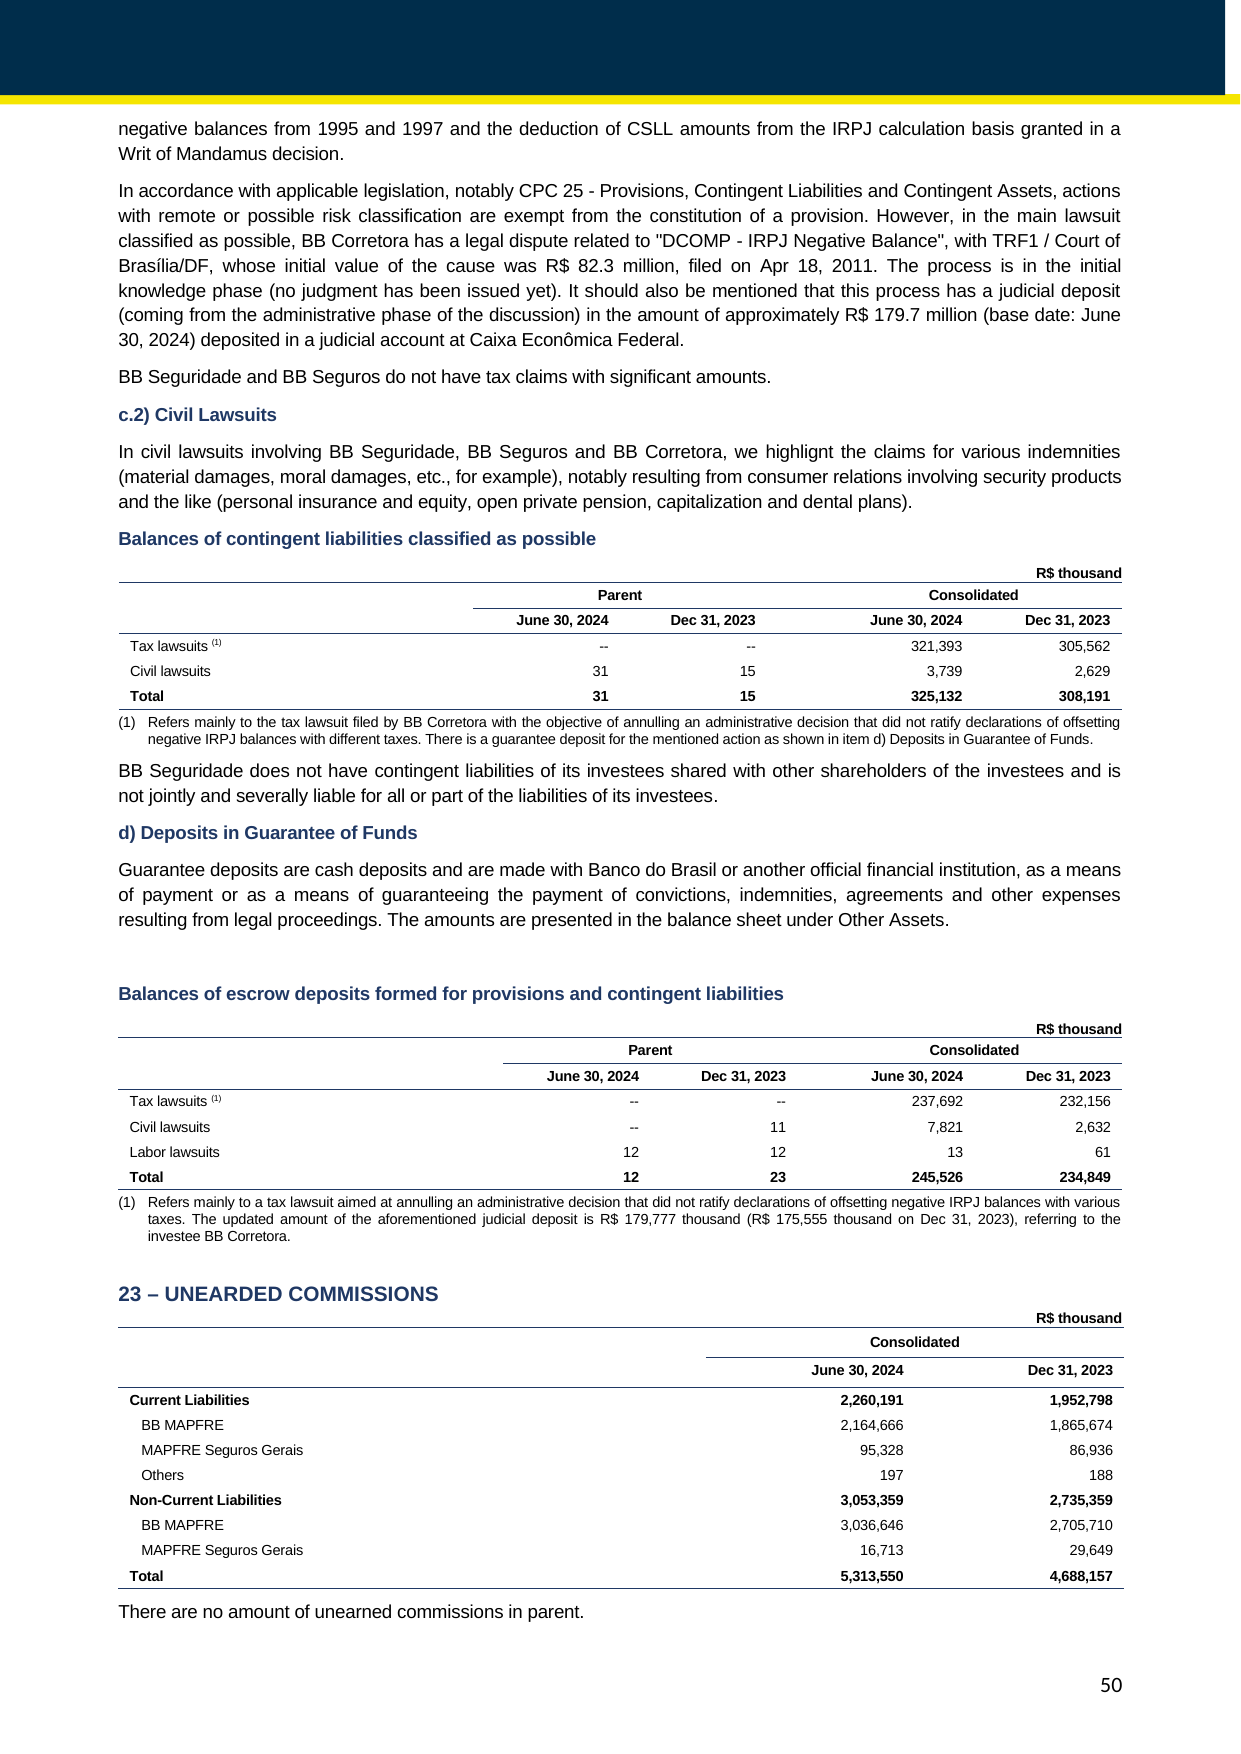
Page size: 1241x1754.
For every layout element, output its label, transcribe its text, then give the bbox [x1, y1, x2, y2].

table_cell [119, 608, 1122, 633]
text R$ thousand [118, 1020, 1122, 1037]
text R$ thousand [118, 1310, 1122, 1327]
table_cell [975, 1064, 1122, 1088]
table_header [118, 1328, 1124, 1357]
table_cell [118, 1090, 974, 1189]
text In accordance with applicable legislation, notably CPC 25 - Provisions, Contingent Liabilities and Contingent Assets, actions with remote or possible risk classification are exempt from the constitution of a provision. However, in the main lawsuit classified as possible, BB Corretora has a legal dispute related to "DCOMP - IRPJ Negative Balance", with TRF1 / Court of Brasília/DF, whose initial value of the cause was R$ 82.3 million, filed on Apr 18, 2011. The process is in the initial knowledge phase (no judgment has been issued yet). It should also be mentioned that this process has a judicial deposit (coming from the administrative phase of the discussion) in the amount of approximately R$ 179.7 million (base date: June 30, 2024) deposited in a judicial account at Caixa Econômica Federal. [118, 180, 1122, 351]
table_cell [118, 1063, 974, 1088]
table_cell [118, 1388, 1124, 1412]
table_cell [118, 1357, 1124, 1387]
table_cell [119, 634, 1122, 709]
list Refers mainly to a tax lawsuit aimed at annulling an administrative decision that did not ratify declarations of offsetting negative IRPJ balances with various taxes. The updated amount of the aforementioned judicial deposit is R$ 179,777 thousand (R$ 175,555 thousand on Dec 31, 2023), referring to the investee BB Corretora. [118, 1194, 1122, 1244]
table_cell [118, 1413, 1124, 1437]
text BB Seguridade does not have contingent liabilities of its investees shared with other shareholders of the investees and is not jointly and severally liable for all or part of the liabilities of its investees. [118, 759, 1122, 806]
text There are no amount of unearned commissions in parent. [118, 1601, 1122, 1623]
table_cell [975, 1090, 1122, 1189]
text In civil lawsuits involving BB Seguridade, BB Seguros and BB Corretora, we highlignt the claims for various indemnities (material damages, moral damages, etc., for example), notably resulting from consumer relations involving security products and the like (personal insurance and equity, open private pension, capitalization and dental plans). [118, 441, 1122, 512]
text Balances of contingent liabilities classified as possible [118, 528, 1122, 549]
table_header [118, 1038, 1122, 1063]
text Guarantee deposits are cash deposits and are made with Banco do Brasil or another official financial institution, as a means of payment or as a means of guaranteeing the payment of convictions, indemnities, agreements and other expenses resulting from legal proceedings. The amounts are presented in the balance sheet under Other Assets. [118, 859, 1122, 930]
text (1) Refers mainly to the tax lawsuit filed by BB Corretora with the objective of annulling an administrative decision that did not ratify declarations of offsetting negative IRPJ balances with different taxes. There is a guarantee deposit for the mentioned action as shown in item d) Deposits in Guarantee of Funds. [118, 713, 1122, 747]
text d) Deposits in Guarantee of Funds [118, 822, 1122, 843]
text Balances of escrow deposits formed for provisions and contingent liabilities [118, 983, 1122, 1005]
text c.2) Civil Lawsuits [118, 403, 1122, 425]
subtitle 23 – UNEARDED COMMISSIONS [118, 1282, 1122, 1306]
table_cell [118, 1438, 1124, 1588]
text R$ thousand [118, 565, 1122, 582]
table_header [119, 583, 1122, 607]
text BB Seguridade and BB Seguros do not have tax claims with significant amounts. [118, 366, 1122, 388]
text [118, 118, 1122, 164]
